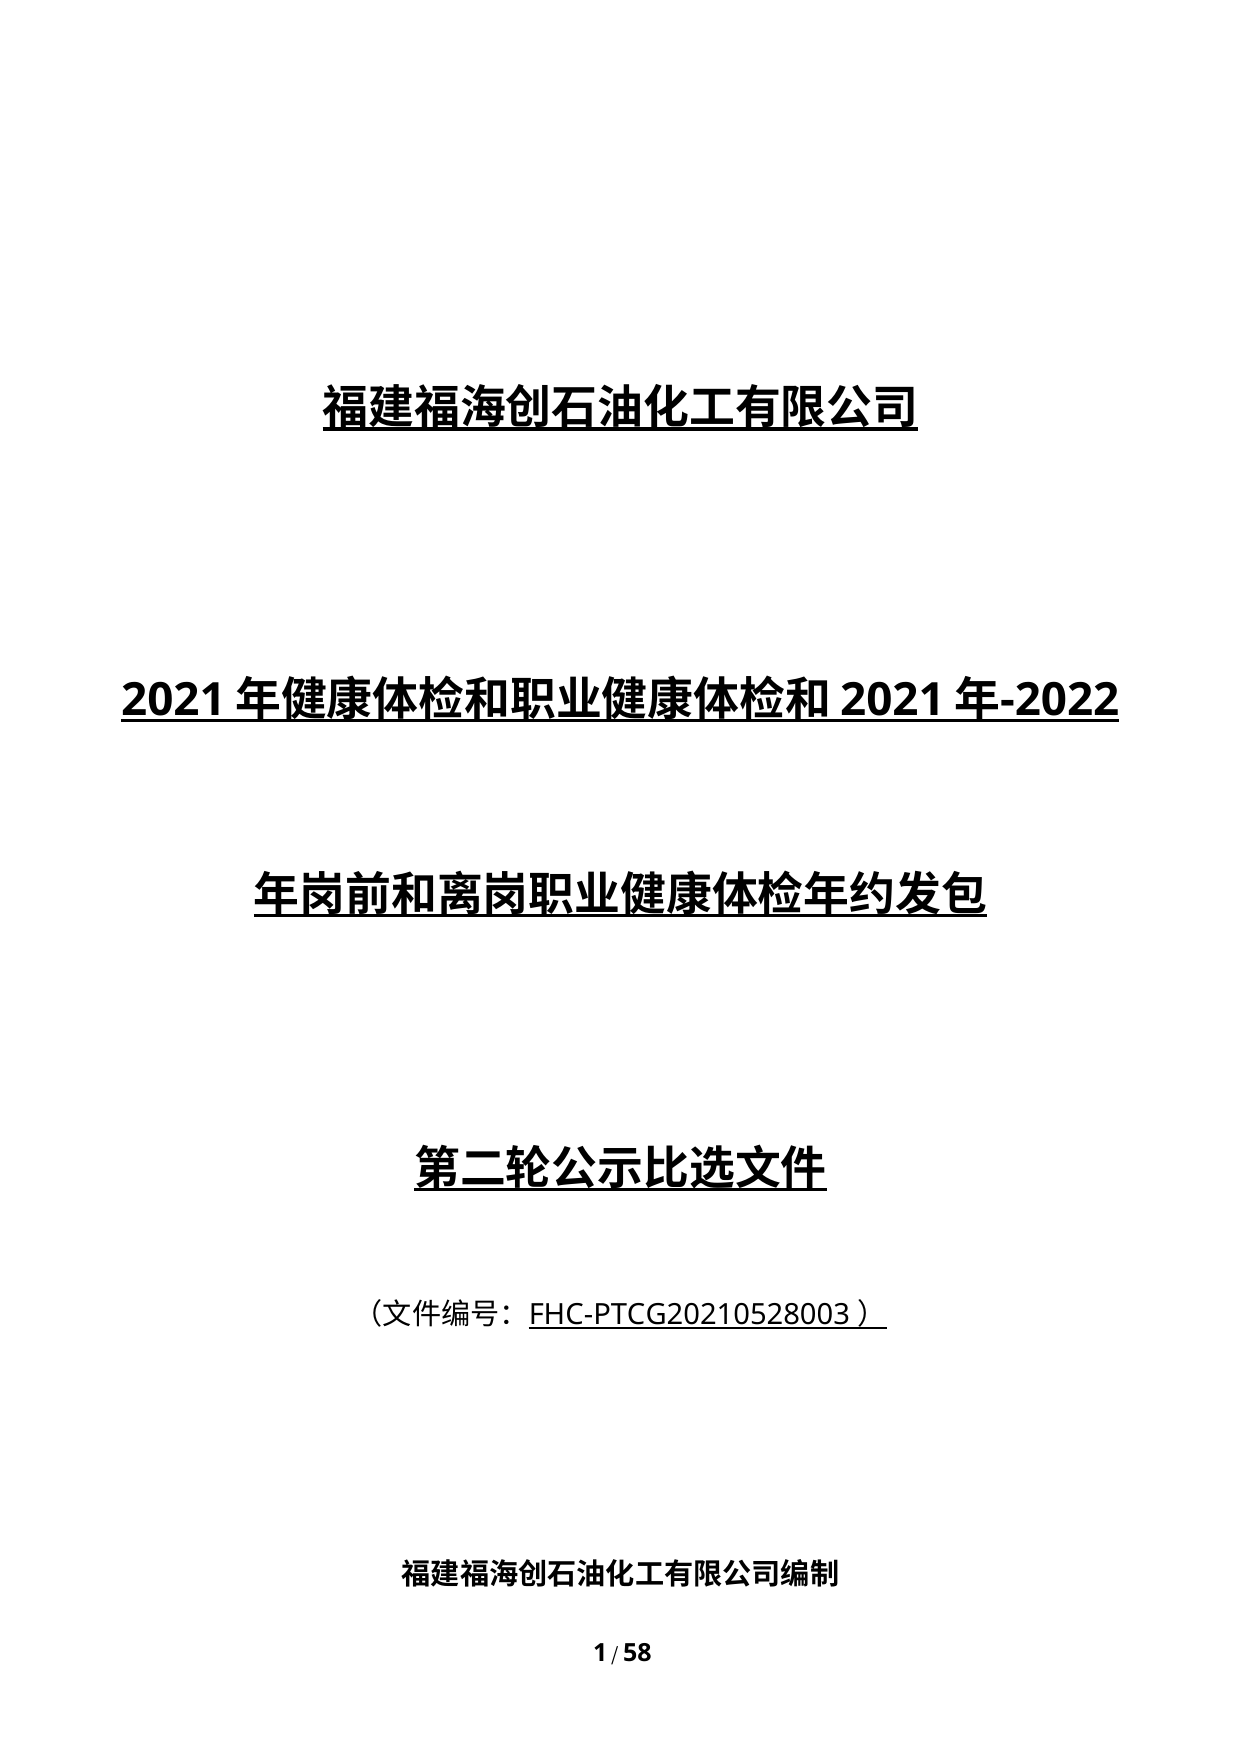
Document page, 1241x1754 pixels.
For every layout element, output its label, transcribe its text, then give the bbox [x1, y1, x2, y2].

text 第二轮公示比选文件 [118, 1116, 1122, 1213]
text 福建福海创石油化工有限公司 [118, 355, 1122, 453]
text （文件编号：FHC-PTCG20210528003 ） [118, 1279, 1122, 1344]
text 福建福海创石油化工有限公司编制 [118, 1539, 1122, 1604]
text 2021年健康体检和职业健康体检和2021年-2022年岗前和离岗职业健康体检年约发包 [118, 646, 1122, 939]
